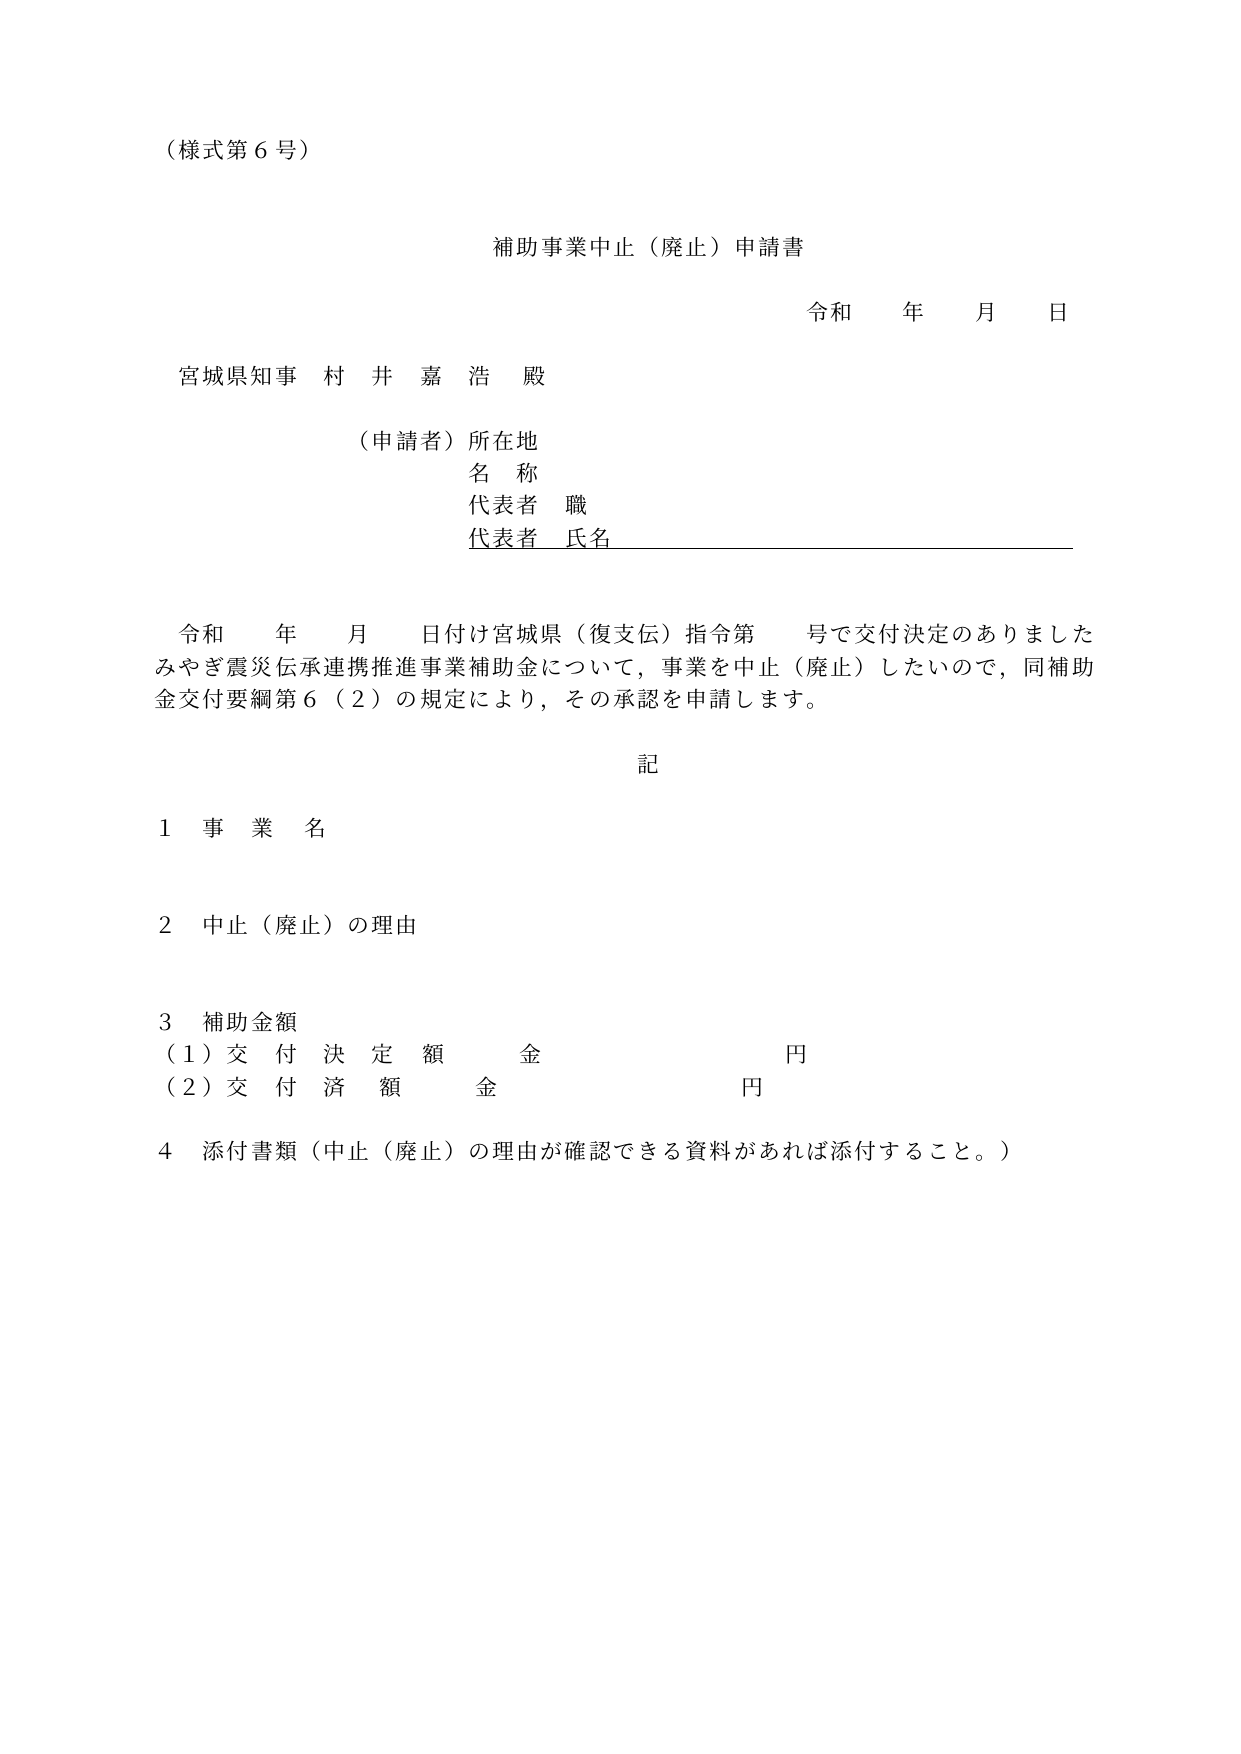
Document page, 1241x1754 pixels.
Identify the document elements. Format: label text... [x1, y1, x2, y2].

text （１）交付決定額 金 円 [154, 1037, 1145, 1069]
text 宮城県知事 村井嘉浩殿 [154, 359, 1145, 391]
text 記 [154, 746, 1145, 779]
text （様式第６号） [154, 133, 1145, 165]
text 代表者 氏名 [154, 520, 1145, 553]
text ４ 添付書類（中止（廃止）の理由が確認できる資料があれば添付すること。） [154, 1134, 1145, 1166]
text 令和 年 月 日 [154, 294, 1072, 327]
text 令和 年 月 日付け宮城県（復支伝）指令第 号で交付決定のありましたみやぎ震災伝承連携推進事業補助金について，事業を中止（廃止）したいので，同補助金交付要綱第６（２）の規定により，その承認を申請します。 [154, 617, 1101, 714]
text （申請者）所在地 [154, 423, 1145, 456]
text ２ 中止（廃止）の理由 [154, 908, 1145, 940]
text １ 事業名 [154, 811, 1145, 843]
text 名 称 [154, 456, 1145, 488]
text （２）交付済額 金 円 [154, 1069, 1145, 1102]
text 補助事業中止（廃止）申請書 [154, 230, 1145, 262]
text 代表者 職 [154, 488, 1145, 520]
text ３ 補助金額 [154, 1005, 1145, 1037]
